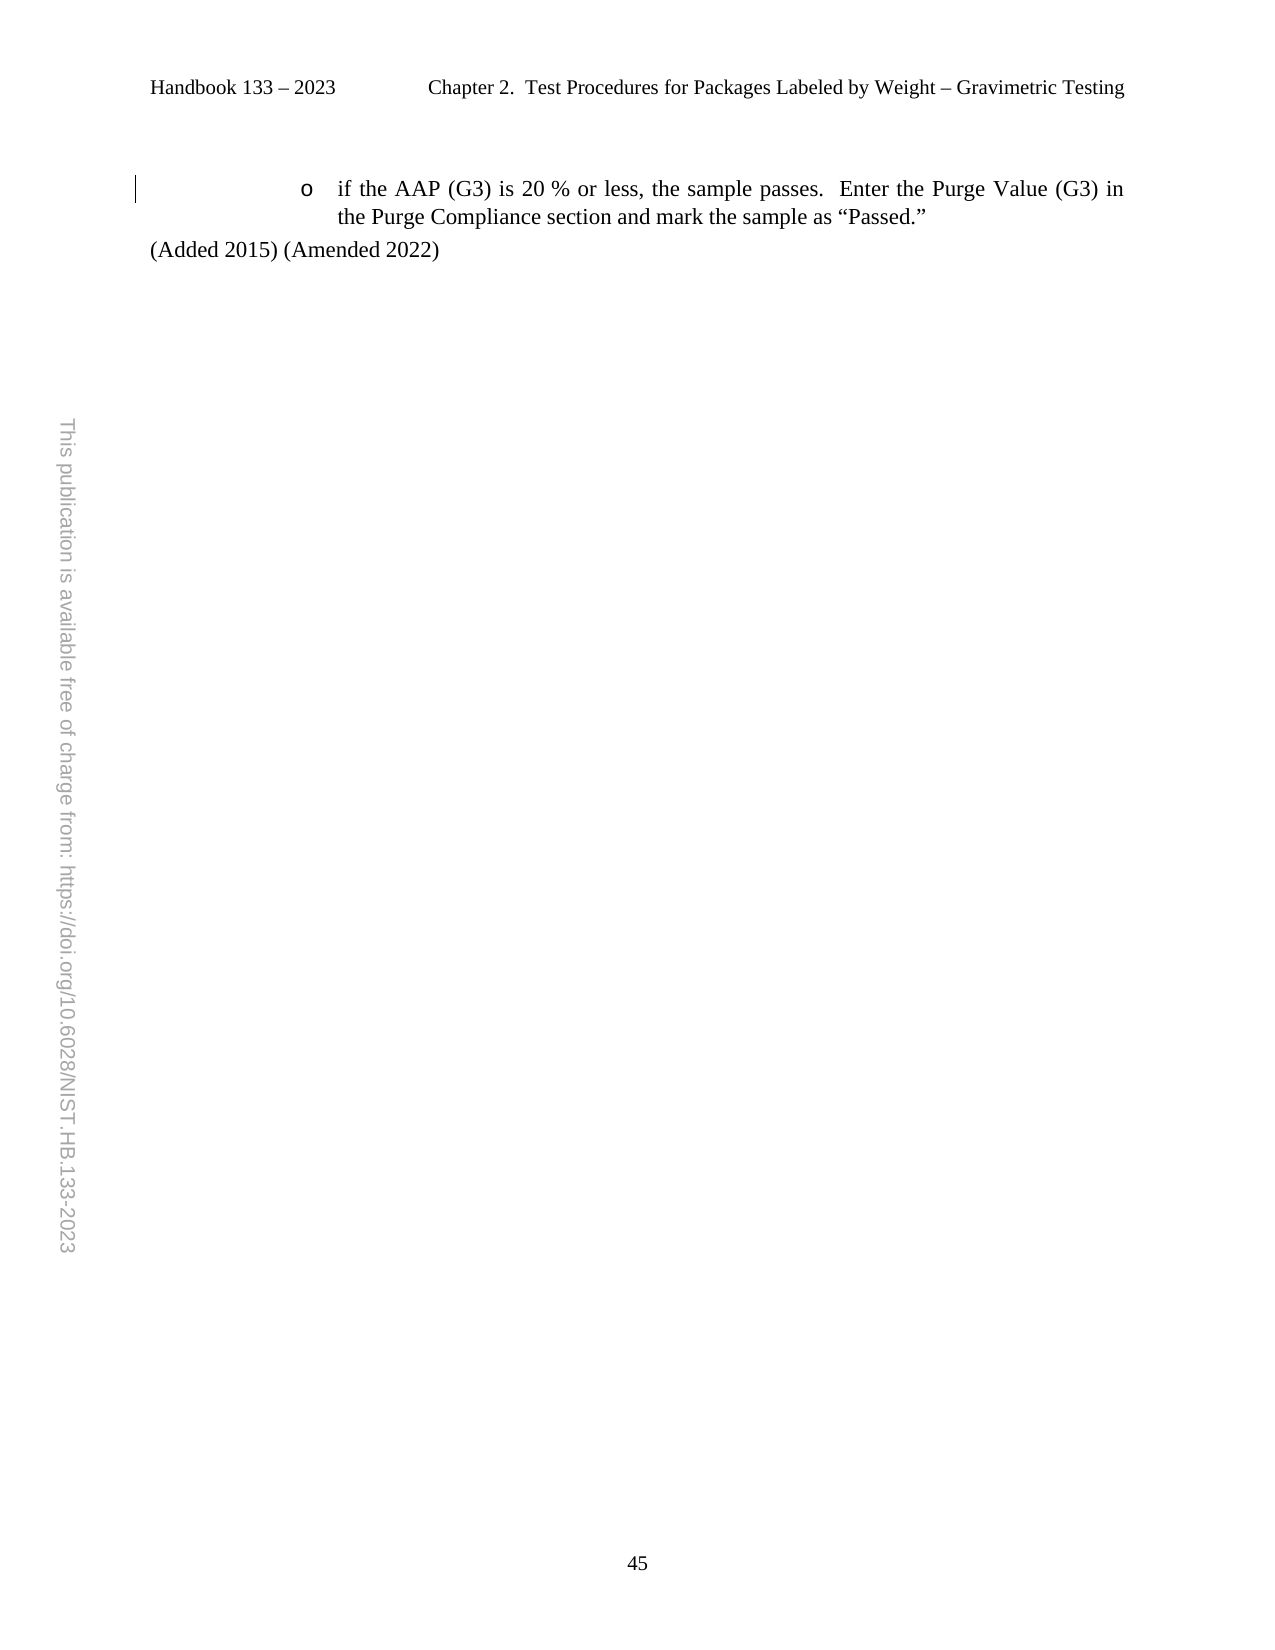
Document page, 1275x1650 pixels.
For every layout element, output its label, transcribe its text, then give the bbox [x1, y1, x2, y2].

text (Added 2015) (Amended 2022) [150, 236, 1125, 262]
list if the AAP (G3) is 20 % or less, the sample passes. Enter the Purge Value (G3) in the Purge Compliance section and mark the sample as “Passed.” [300, 175, 1125, 229]
